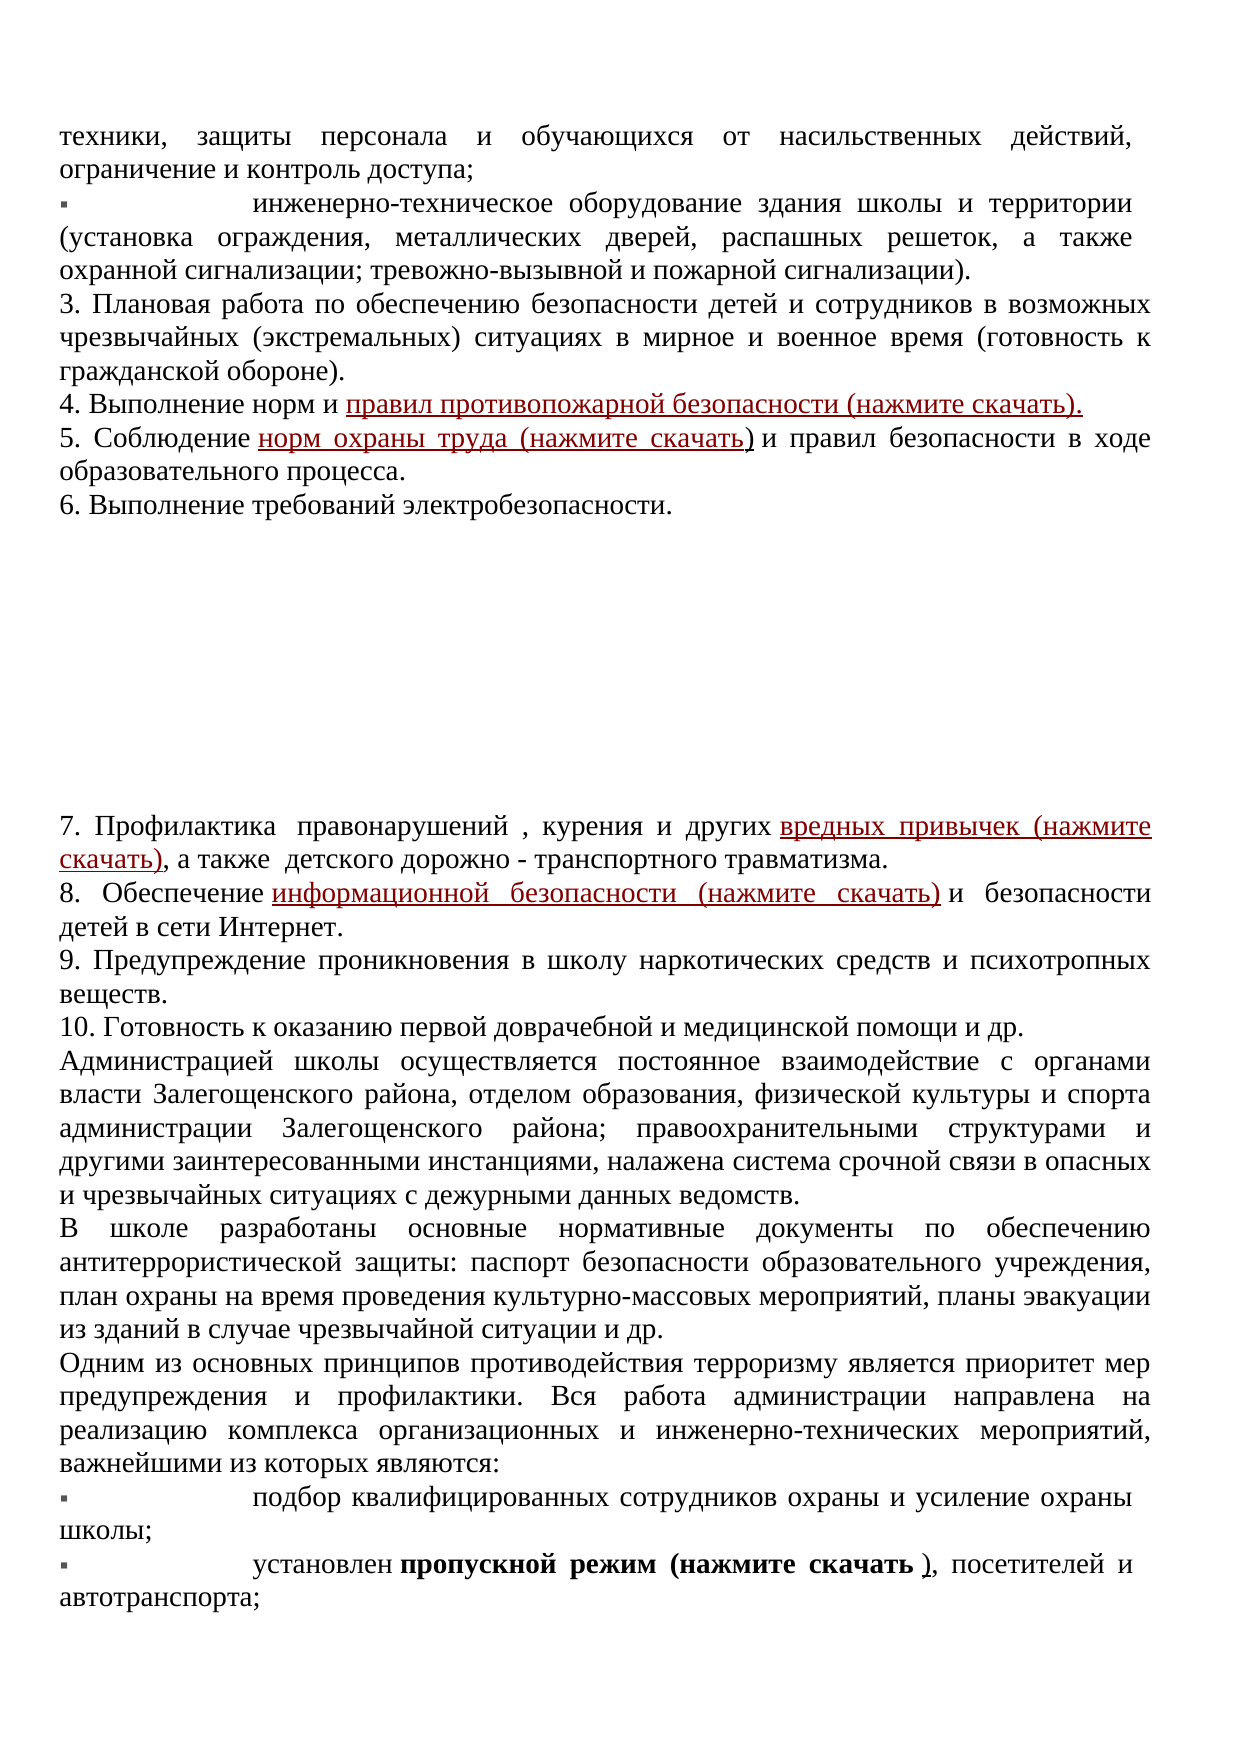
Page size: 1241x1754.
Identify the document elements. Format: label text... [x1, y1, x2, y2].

text 4. Выполнение норм и правил противопожарной безопасности (нажмите скачать). [59, 386, 1152, 420]
list инженерно-техническое оборудование здания школы и территории (установка ограждения, металлических дверей, распашных решеток, а также охранной сигнализации; тревожно-вызывной и пожарной сигнализации). [59, 185, 1133, 286]
text 3. Плановая работа по обеспечению безопасности детей и сотрудников в возможных чрезвычайных (экстремальных) ситуациях в мирное и военное время (готовность к гражданской обороне). [59, 286, 1152, 386]
list установлен пропускной режим (нажмите скачать ), посетителей и автотранспорта; [59, 1546, 1133, 1613]
text Администрацией школы осуществляется постоянное взаимодействие с органами власти Залегощенского района, отделом образования, физической культуры и спорта администрации Залегощенского района; правоохранительными структурами и другими заинтересованными инстанциями, налажена сиcтема срочной связи в опасных и чрезвычайных ситуациях с дежурными данных ведомств. [59, 1043, 1152, 1211]
text Одним из основных принципов противодействия терроризму является приоритет мер предупреждения и профилактики. Вся работа администрации направлена на реализацию комплекса организационных и инженерно-технических мероприятий, важнейшими из которых являются: [59, 1345, 1152, 1479]
text 7. Профилактика правонарушений , курения и других вредных привычек (нажмите скачать), а также детского дорожно - транспортного травматизма. [59, 808, 1152, 875]
list подбор квалифицированных сотрудников охраны и усиление охраны школы; [59, 1479, 1133, 1546]
text 8. Обеспечение информационной безопасности (нажмите скачать) и безопасности детей в сети Интернет. [59, 875, 1152, 942]
text 9. Предупреждение проникновения в школу наркотических средств и психотропных веществ. [59, 942, 1152, 1009]
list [59, 118, 1133, 185]
text 5. Соблюдение норм охраны труда (нажмите скачать) и правил безопасности в ходе образовательного процесса. [59, 420, 1152, 487]
text В школе разработаны основные нормативные документы по обеспечению антитеррористической защиты: паспорт безопасности образовательного учреждения, план охраны на время проведения культурно-массовых мероприятий, планы эвакуации из зданий в случае чрезвычайной ситуации и др. [59, 1211, 1152, 1345]
text 10. Готовность к оказанию первой доврачебной и медицинской помощи и др. [59, 1009, 1152, 1043]
text 6. Выполнение требований электробезопасности. [59, 487, 1152, 521]
